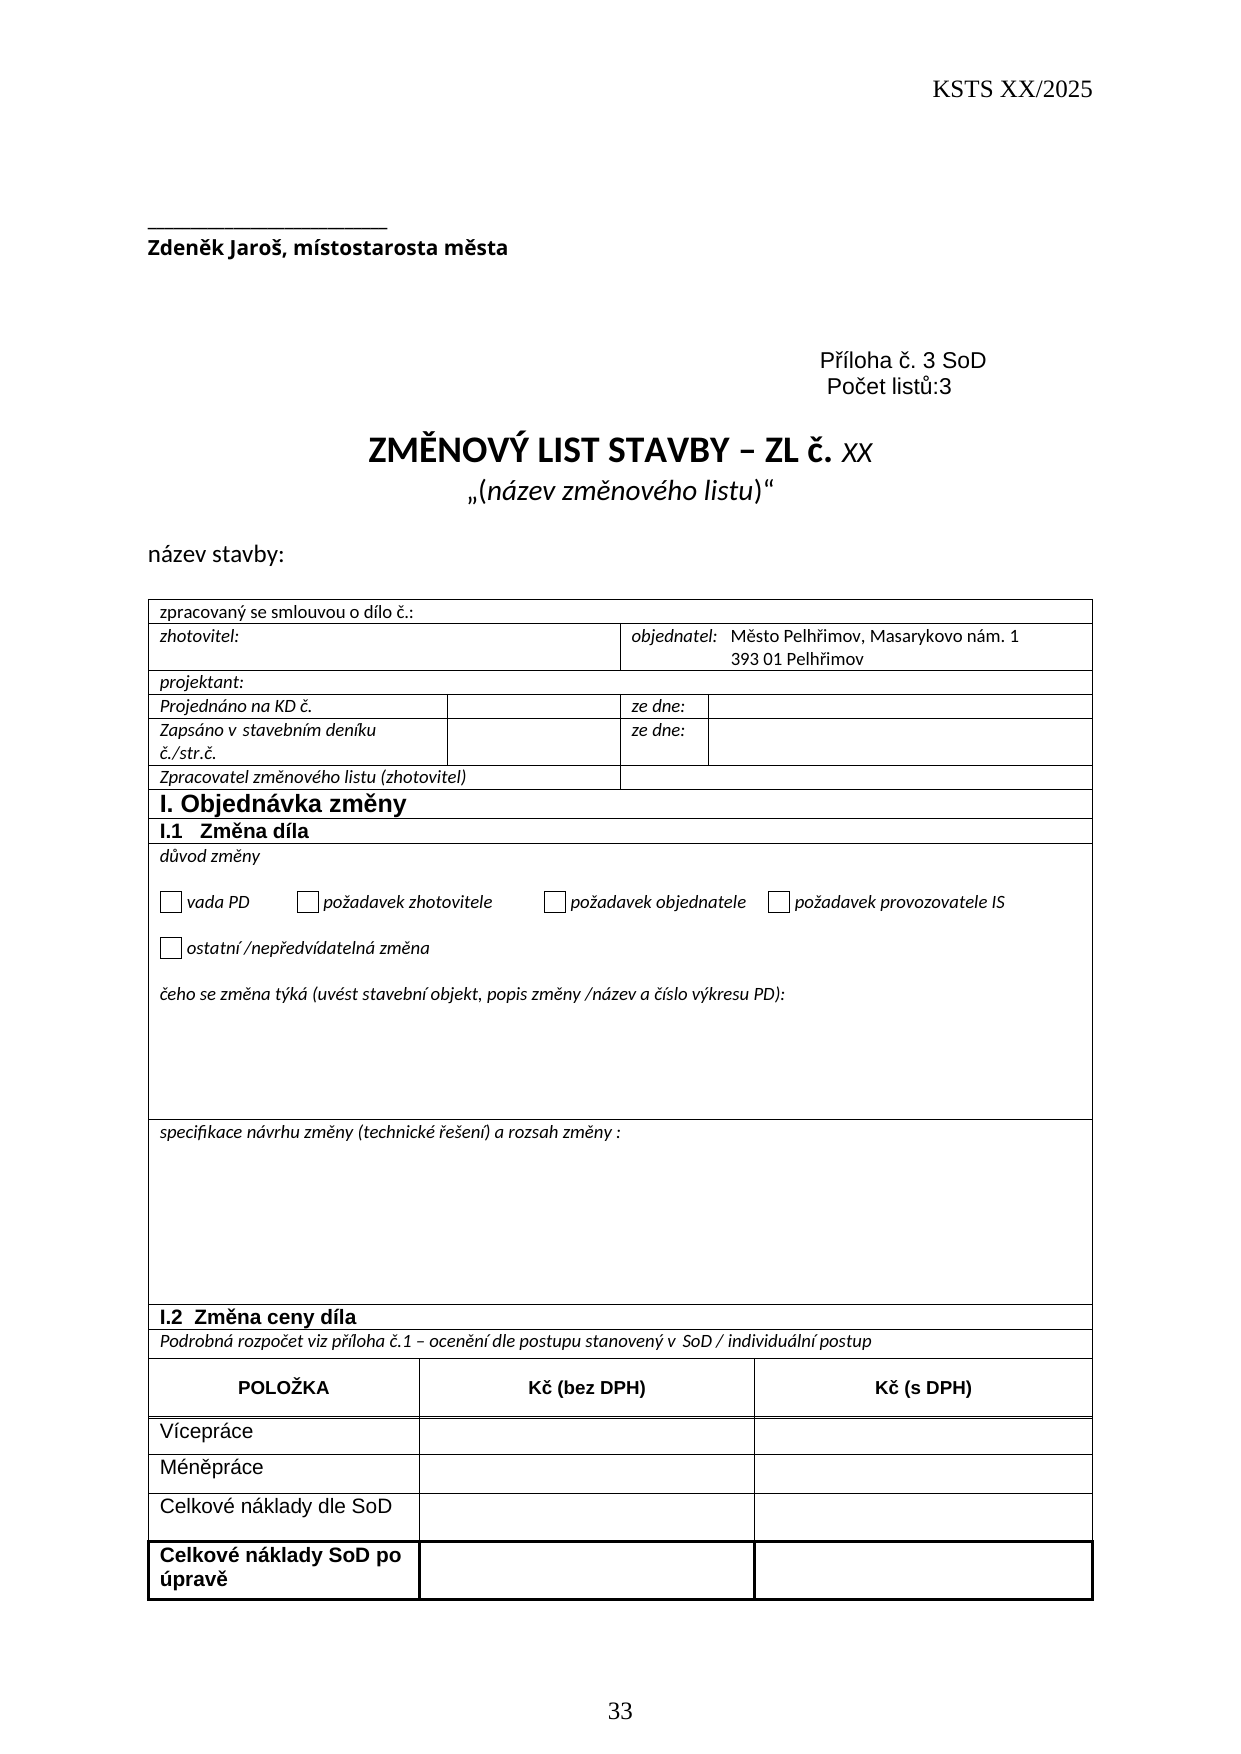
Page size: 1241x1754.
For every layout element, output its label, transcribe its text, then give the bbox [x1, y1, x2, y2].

table_cell I. Objednávka změny [149, 790, 1092, 818]
table_cell [755, 1494, 1092, 1540]
text název stavby: [148, 538, 1092, 568]
table_header zpracovaný se smlouvou o dílo č.: [149, 600, 1092, 623]
table_cell [420, 1455, 754, 1492]
table_cell projektant: [149, 671, 1092, 694]
table_cell [755, 1419, 1092, 1454]
text ZMĚNOVÝ LIST STAVBY – ZL č. XX [148, 426, 1092, 472]
table_cell Celkové náklady dle SoD [149, 1494, 419, 1540]
table_cell POLOŽKA [149, 1359, 419, 1416]
table_cell I.2 Změna ceny díla [149, 1305, 1092, 1329]
table_cell Zapsáno v stavebním deníku č./str.č. [149, 719, 447, 764]
table_cell [421, 1543, 753, 1597]
text Počet listů:3 [148, 373, 1092, 399]
table_cell [420, 1494, 754, 1540]
table_cell ze dne: [621, 695, 708, 718]
table_cell Vícepráce [149, 1419, 419, 1454]
table_cell [709, 695, 1092, 718]
table_cell specifikace návrhu změny (technické řešení) a rozsah změny : [149, 1120, 1092, 1304]
text ____________________________ [148, 204, 1092, 233]
table_cell Podrobná rozpočet viz příloha č.1 – ocenění dle postupu stanovený v SoD / individuální postup [149, 1330, 1092, 1358]
text Příloha č. 3 SoD [148, 347, 1092, 373]
table_cell Zpracovatel změnového listu (zhotovitel) [149, 766, 620, 788]
table_cell Celkové náklady SoD po úpravě [150, 1543, 418, 1597]
table_cell Méněpráce [149, 1455, 419, 1492]
table_cell Projednáno na KD č. [149, 695, 447, 718]
table_cell Kč (s DPH) [755, 1359, 1092, 1416]
text „(název změnového listu)“ [148, 472, 1092, 507]
table_cell objednatel: Město Pelhřimov, Masarykovo nám. 1 393 01 Pelhřimov [621, 624, 1092, 670]
table_cell Kč (bez DPH) [420, 1359, 754, 1416]
table_cell [621, 766, 1092, 788]
table_cell [709, 719, 1092, 764]
table_cell [448, 695, 620, 718]
table_cell [756, 1543, 1091, 1597]
table_cell ze dne: [621, 719, 708, 764]
table_cell [755, 1455, 1092, 1492]
table_cell zhotovitel: [149, 624, 620, 670]
table_cell [448, 719, 620, 764]
table_cell důvod změny vada PD požadavek zhotovitele požadavek objednatele požadavek provozovatele IS ostatní /nepředvídatelná změna čeho se změna týká (uvést stavební objekt, popis změny /název a číslo výkresu PD): [149, 844, 1092, 1119]
text Zdeněk Jaroš, místostarosta města [148, 233, 1092, 261]
table_cell I.1 Změna díla [149, 819, 1092, 843]
table_cell [420, 1419, 754, 1454]
